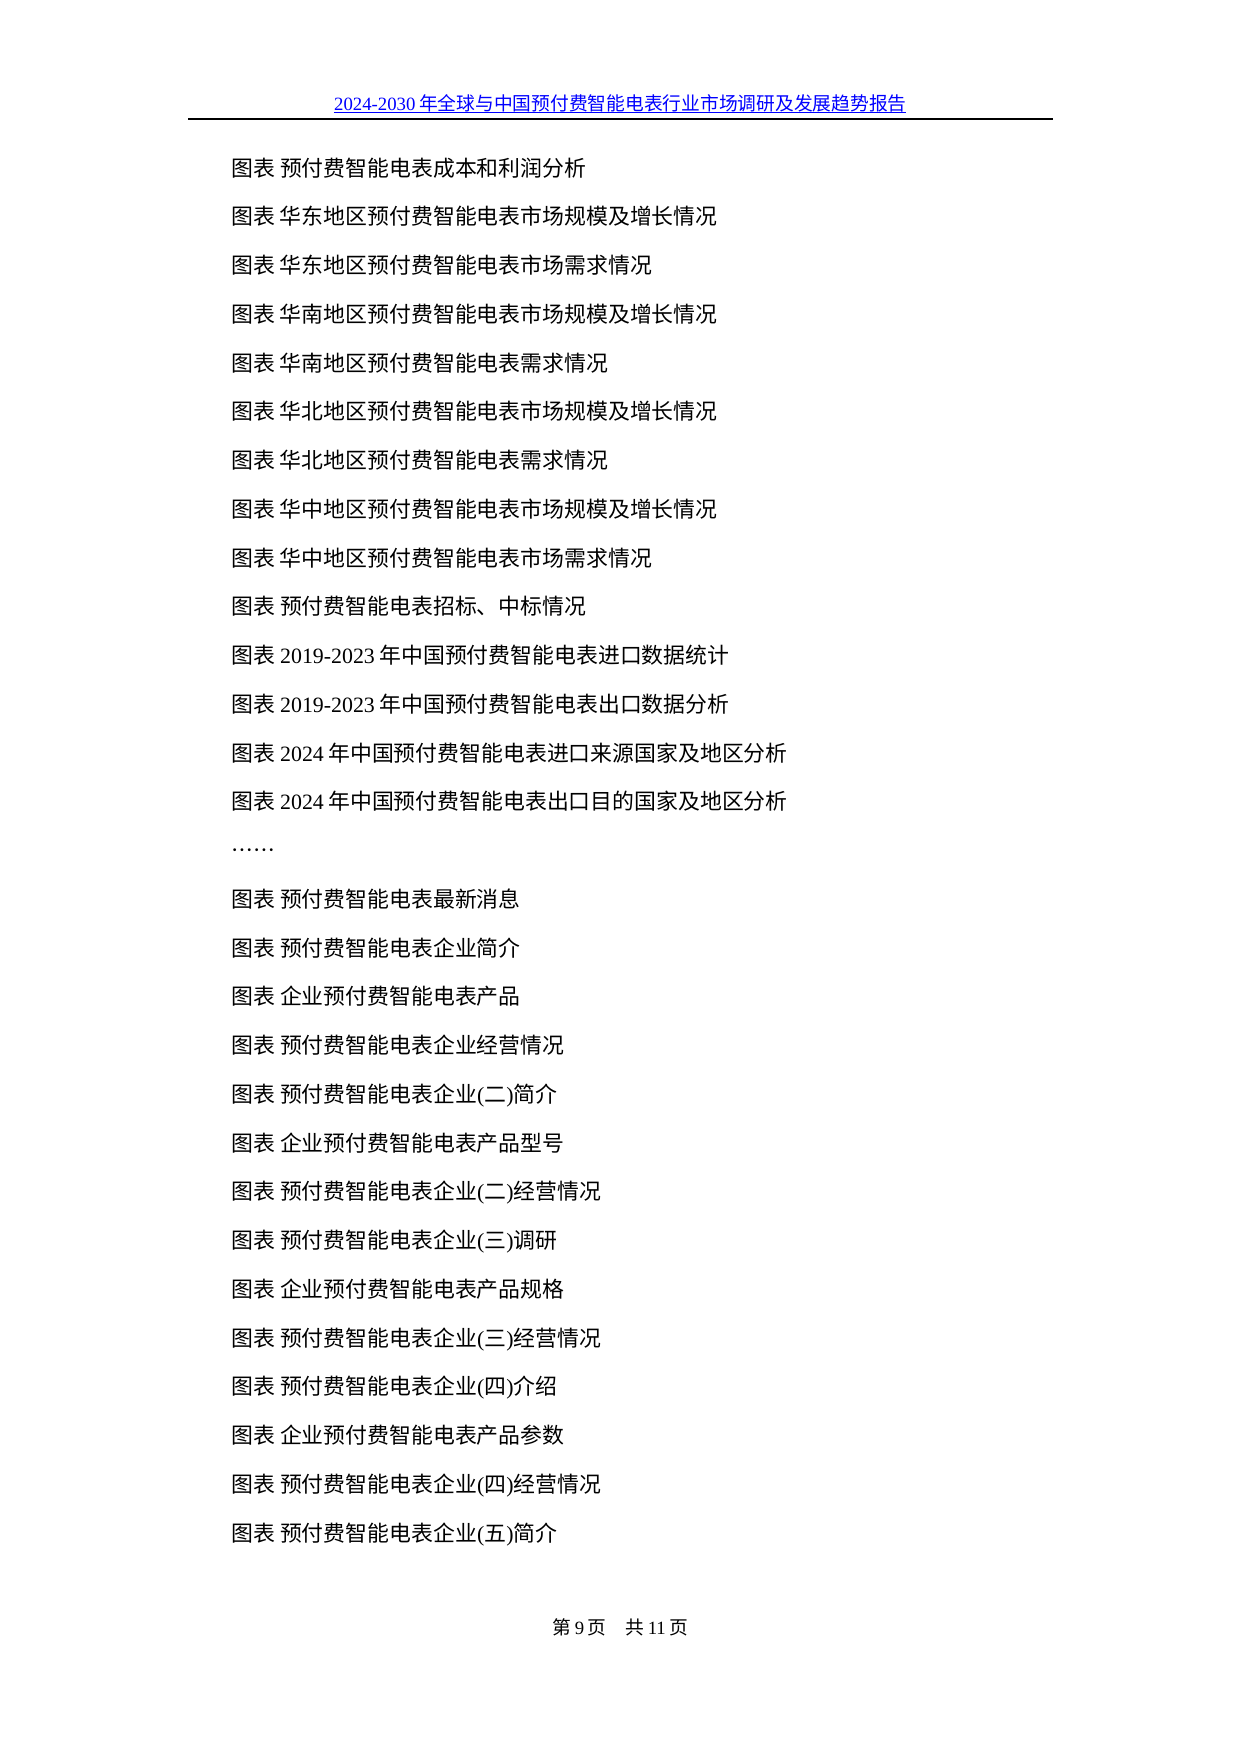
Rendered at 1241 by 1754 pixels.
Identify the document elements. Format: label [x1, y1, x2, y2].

text [187, 150, 1053, 1548]
